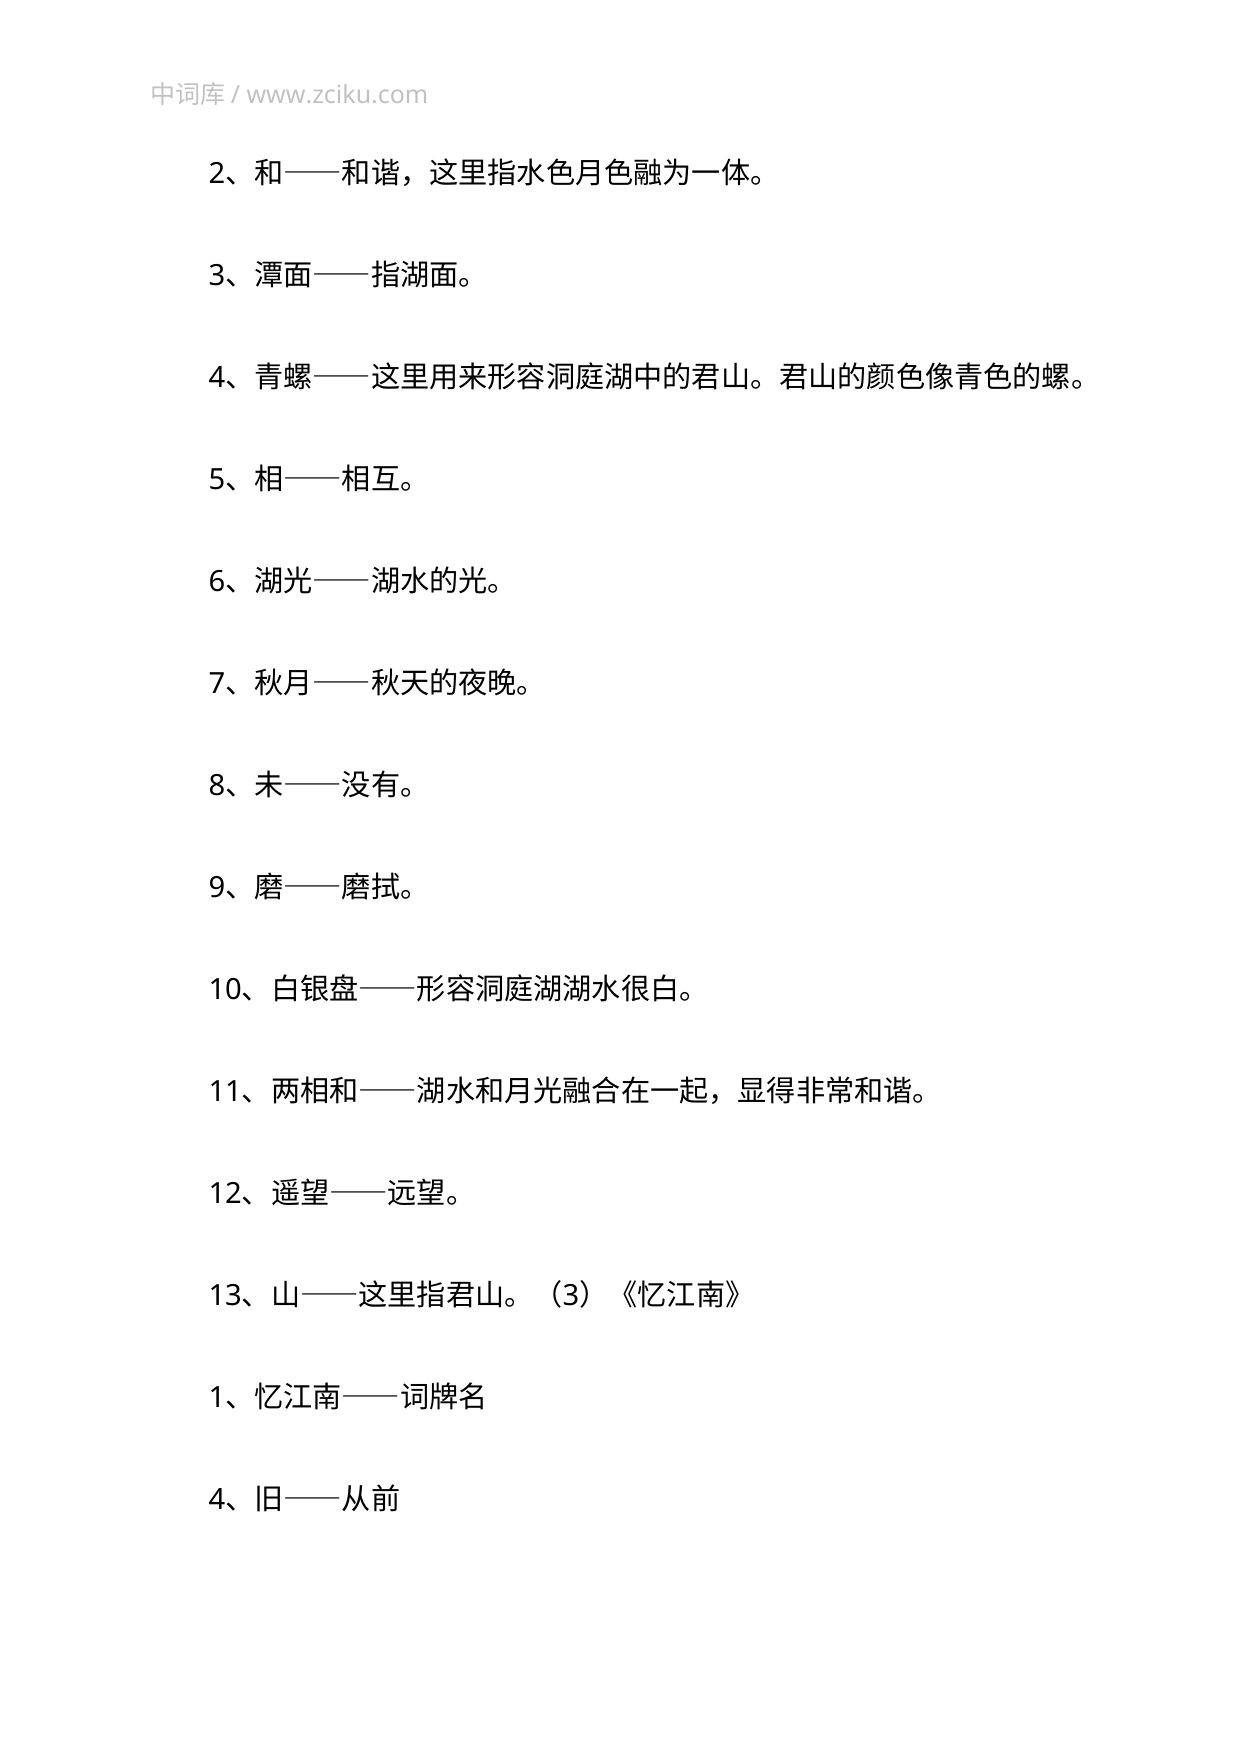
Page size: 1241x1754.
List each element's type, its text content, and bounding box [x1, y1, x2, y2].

text 2、和——和谐，这里指水色月色融为一体。 [150, 150, 1090, 192]
text 6、湖光——湖水的光。 [150, 558, 1090, 600]
text 4、旧——从前 [150, 1476, 1090, 1518]
text 12、遥望——远望。 [150, 1170, 1090, 1212]
text 1、忆江南——词牌名 [150, 1374, 1090, 1416]
text 11、两相和——湖水和月光融合在一起，显得非常和谐。 [150, 1068, 1090, 1110]
text 7、秋月——秋天的夜晚。 [150, 660, 1090, 702]
text 10、白银盘——形容洞庭湖湖水很白。 [150, 966, 1090, 1008]
text 4、青螺——这里用来形容洞庭湖中的君山。君山的颜色像青色的螺。 [150, 354, 1090, 396]
text 5、相——相互。 [150, 456, 1090, 498]
text 8、未——没有。 [150, 762, 1090, 804]
text 9、磨——磨拭。 [150, 864, 1090, 906]
text 3、潭面——指湖面。 [150, 252, 1090, 294]
text 13、山——这里指君山。（3）《忆江南》 [150, 1272, 1090, 1314]
